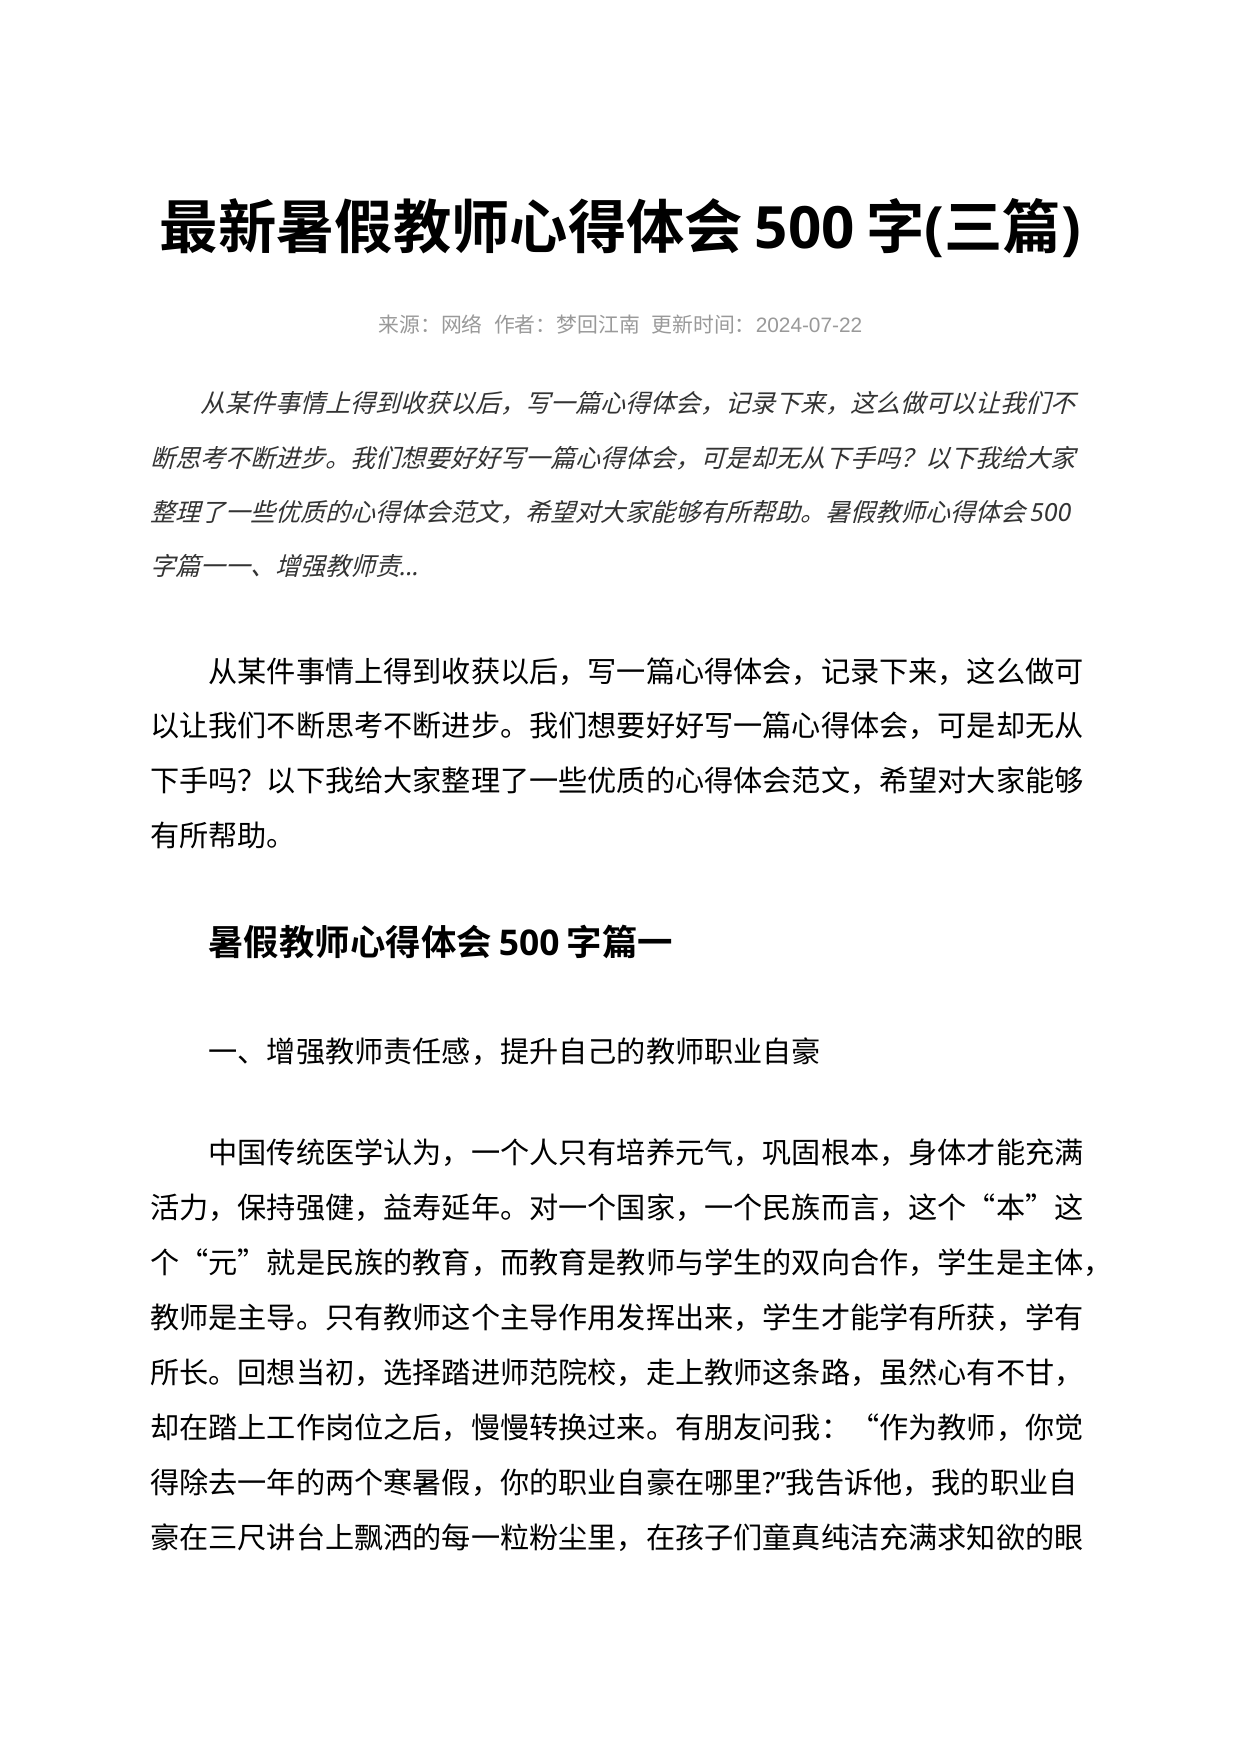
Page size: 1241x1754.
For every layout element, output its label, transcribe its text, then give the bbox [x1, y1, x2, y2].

text 一、增强教师责任感，提升自己的教师职业自豪 [150, 1028, 1090, 1070]
text 从某件事情上得到收获以后，写一篇心得体会，记录下来，这么做可以让我们不断思考不断进步。我们想要好好写一篇心得体会，可是却无从下手吗？以下我给大家整理了一些优质的心得体会范文，希望对大家能够有所帮助。 [150, 648, 1090, 855]
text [150, 1130, 1090, 1557]
subtitle 最新暑假教师心得体会500字(三篇) [150, 181, 1090, 266]
text 从某件事情上得到收获以后，写一篇心得体会，记录下来，这么做可以让我们不断思考不断进步。我们想要好好写一篇心得体会，可是却无从下手吗？以下我给大家整理了一些优质的心得体会范文，希望对大家能够有所帮助。暑假教师心得体会500字篇一一、增强教师责... [150, 384, 1090, 583]
text 来源：网络 作者：梦回江南 更新时间：2024-07-22 [150, 313, 1090, 337]
text 暑假教师心得体会500字篇一 [150, 914, 1090, 966]
